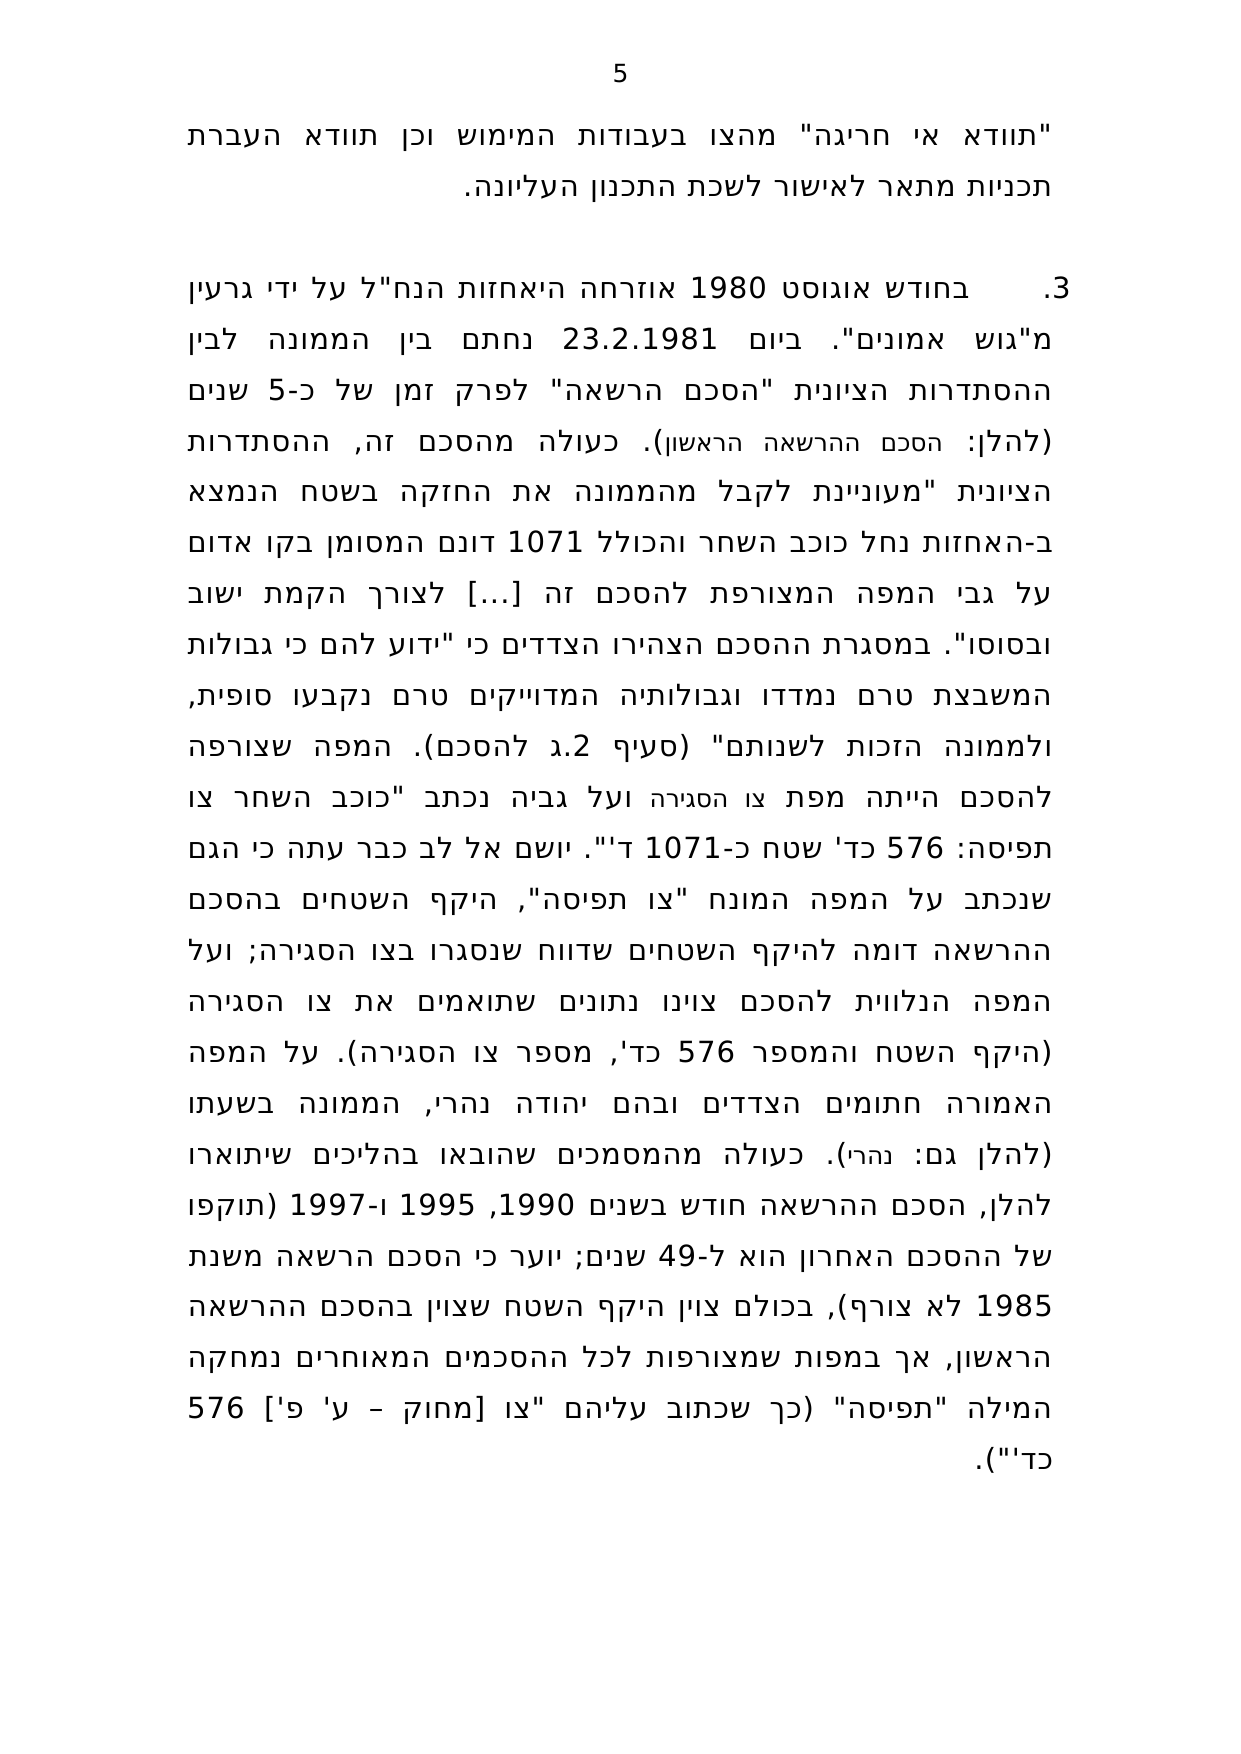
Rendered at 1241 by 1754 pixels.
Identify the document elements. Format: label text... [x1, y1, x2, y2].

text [187, 118, 1053, 203]
text בחודש אוגוסט 1980 אוזרחה היאחזות הנח"ל על ידי גרעין מ"גוש אמונים". ביום 23.2.1981 נחתם בין הממונה לבין ההסתדרות הציונית "הסכם הרשאה" לפרק זמן של כ-5 שנים (להלן: הסכם ההרשאה הראשון). כעולה מהסכם זה, ההסתדרות הציונית "מעוניינת לקבל מהממונה את החזקה בשטח הנמצא ב-האחזות נחל כוכב השחר והכולל 1071 דונם המסומן בקו אדום על גבי המפה המצורפת להסכם זה [...] לצורך הקמת ישוב ובסוסו". במסגרת ההסכם הצהירו הצדדים כי "ידוע להם כי גבולות המשבצת טרם נמדדו וגבולותיה המדוייקים טרם נקבעו סופית, ולממונה הזכות לשנותם" (סעיף 2.ג להסכם). המפה שצורפה להסכם הייתה מפת צו הסגירה ועל גביה נכתב "כוכב השחר צו תפיסה: 576 כד' שטח כ-1071 ד'". יושם אל לב כבר עתה כי הגם שנכתב על המפה המונח "צו תפיסה", היקף השטחים בהסכם ההרשאה דומה להיקף השטחים שדווח שנסגרו בצו הסגירה; ועל המפה הנלווית להסכם צוינו נתונים שתואמים את צו הסגירה (היקף השטח והמספר 576 כד', מספר צו הסגירה). על המפה האמורה חתומים הצדדים ובהם יהודה נהרי, הממונה בשעתו (להלן גם: נהרי). כעולה מהמסמכים שהובאו בהליכים שיתוארו להלן, הסכם ההרשאה חודש בשנים 1990, 1995 ו-1997 (תוקפו של ההסכם האחרון הוא ל-49 שנים; יוער כי הסכם הרשאה משנת 1985 לא צורף), בכולם צוין היקף השטח שצוין בהסכם ההרשאה הראשון, אך במפות שמצורפות לכל ההסכמים המאוחרים נמחקה המילה "תפיסה" (כך שכתוב עליהם "צו [מחוק – ע' פ'] 576 כד'"). [187, 271, 1053, 1477]
